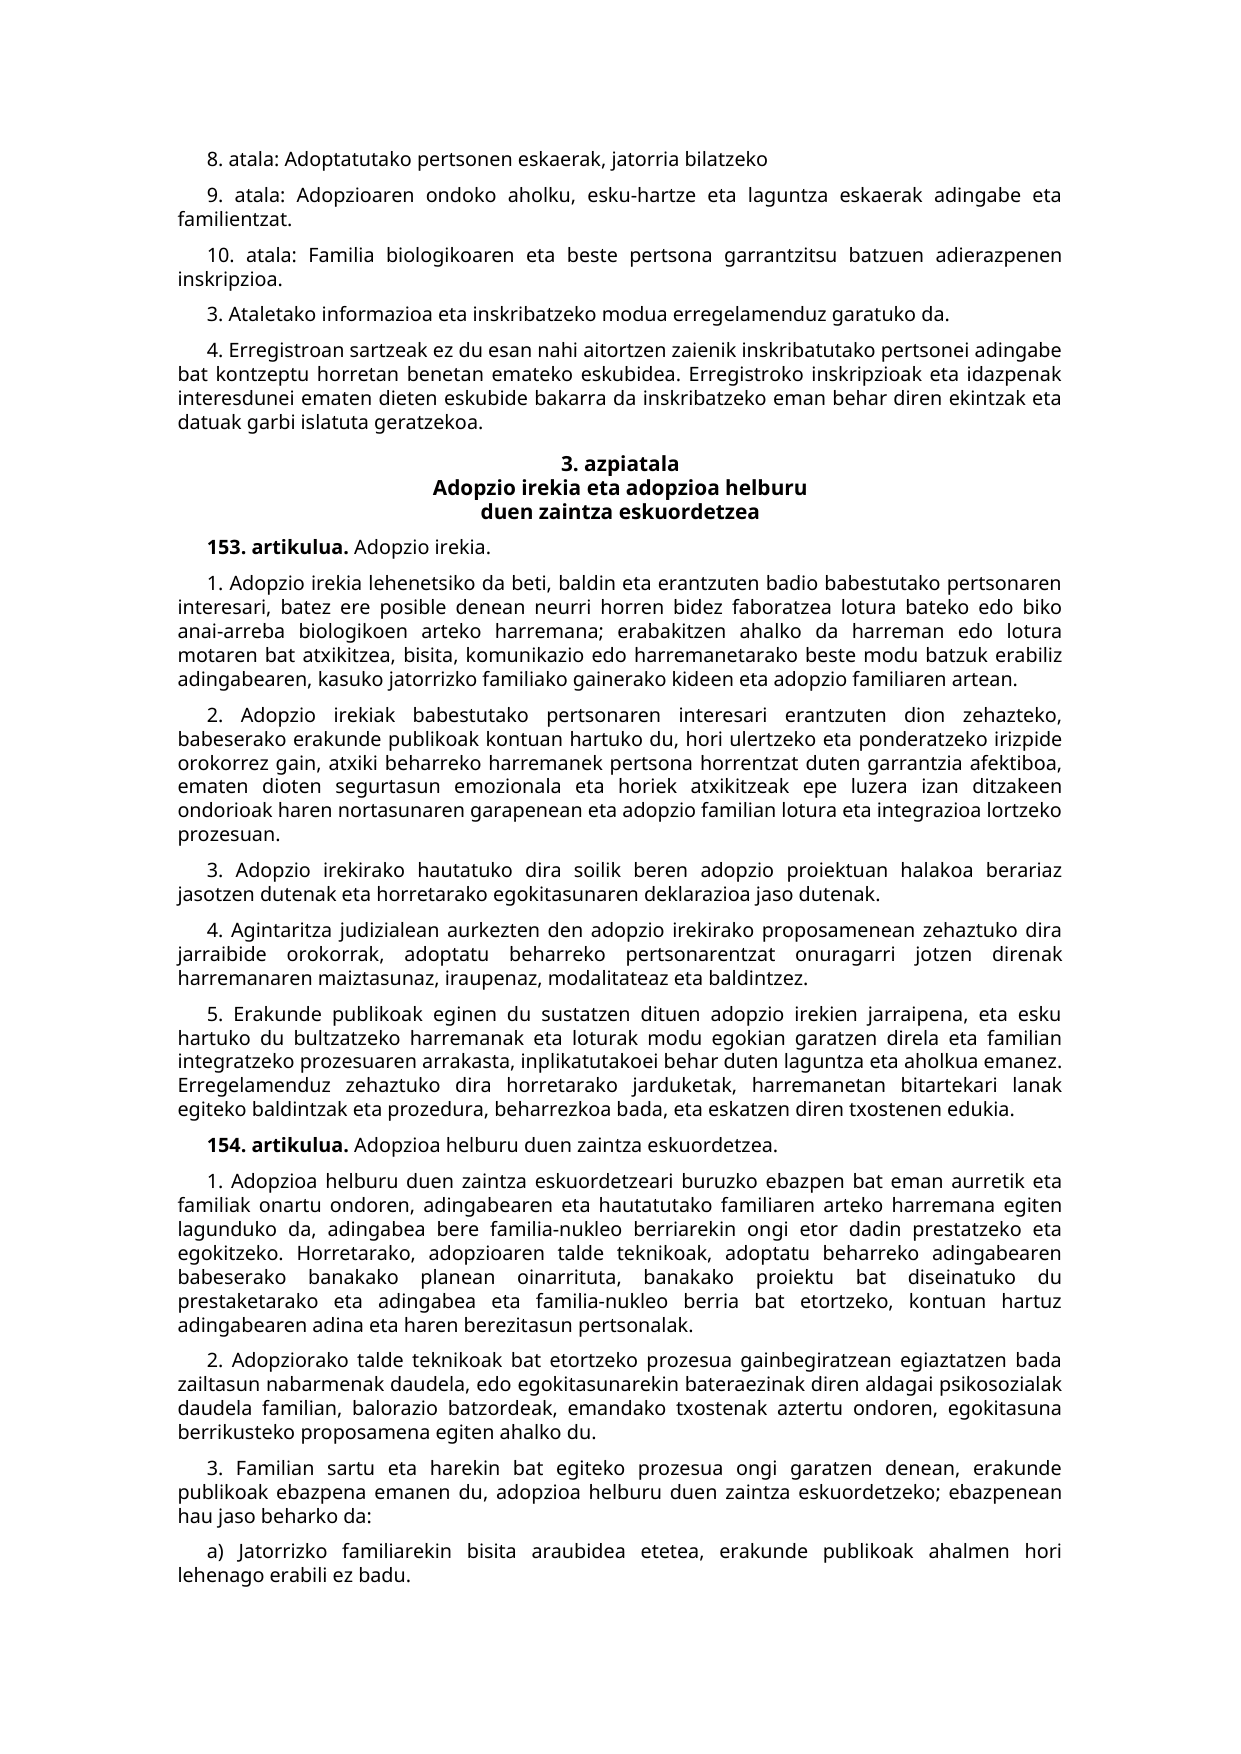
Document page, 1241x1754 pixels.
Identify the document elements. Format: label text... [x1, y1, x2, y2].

text 9. atala: Adopzioaren ondoko aholku, esku-hartze eta laguntza eskaerak adingabe eta familientzat. [177, 183, 1063, 231]
text 1. Adopzioa helburu duen zaintza eskuordetzeari buruzko ebazpen bat eman aurretik eta familiak onartu ondoren, adingabearen eta hautatutako familiaren arteko harremana egiten lagunduko da, adingabea bere familia-nukleo berriarekin ongi etor dadin prestatzeko eta egokitzeko. Horretarako, adopzioaren talde teknikoak, adoptatu beharreko adingabearen babeserako banakako planean oinarrituta, banakako proiektu bat diseinatuko du prestaketarako eta adingabea eta familia-nukleo berria bat etortzeko, kontuan hartuz adingabearen adina eta haren berezitasun pertsonalak. [177, 1169, 1063, 1337]
text 2. Adopzio irekiak babestutako pertsonaren interesari erantzuten dion zehazteko, babeserako erakunde publikoak kontuan hartuko du, hori ulertzeko eta ponderatzeko irizpide orokorrez gain, atxiki beharreko harremanek pertsona horrentzat duten garrantzia afektiboa, ematen dioten segurtasun emozionala eta horiek atxikitzeak epe luzera izan ditzakeen ondorioak haren nortasunaren garapenean eta adopzio familian lotura eta integrazioa lortzeko prozesuan. [177, 703, 1063, 847]
text 3. Ataletako informazioa eta inskribatzeko modua erregelamenduz garatuko da. [177, 303, 1063, 327]
text 4. Erregistroan sartzeak ez du esan nahi aitortzen zaienik inskribatutako pertsonei adingabe bat kontzeptu horretan benetan emateko eskubidea. Erregistroko inskripzioak eta idazpenak interesdunei ematen dieten eskubide bakarra da inskribatzeko eman behar diren ekintzak eta datuak garbi islatuta geratzekoa. [177, 338, 1063, 434]
text 3. Adopzio irekirako hautatuko dira soilik beren adopzio proiektuan halakoa berariaz jasotzen dutenak eta horretarako egokitasunaren deklarazioa jaso dutenak. [177, 858, 1063, 906]
text 2. Adopziorako talde teknikoak bat etortzeko prozesua gainbegiratzean egiaztatzen bada zailtasun nabarmenak daudela, edo egokitasunarekin bateraezinak diren aldagai psikosozialak daudela familian, balorazio batzordeak, emandako txostenak aztertu ondoren, egokitasuna berrikusteko proposamena egiten ahalko du. [177, 1348, 1063, 1444]
text 10. atala: Familia biologikoaren eta beste pertsona garrantzitsu batzuen adierazpenen inskripzioa. [177, 243, 1063, 291]
text 3. Familian sartu eta harekin bat egiteko prozesua ongi garatzen denean, erakunde publikoak ebazpena emanen du, adopzioa helburu duen zaintza eskuordetzeko; ebazpenean hau jaso beharko da: [177, 1456, 1063, 1528]
text 3. azpiatala Adopzio irekia eta adopzioa helburu duen zaintza eskuordetzea [177, 452, 1063, 524]
text 5. Erakunde publikoak eginen du sustatzen dituen adopzio irekien jarraipena, eta esku hartuko du bultzatzeko harremanak eta loturak modu egokian garatzen direla eta familian integratzeko prozesuaren arrakasta, inplikatutakoei behar duten laguntza eta aholkua emanez. Erregelamenduz zehaztuko dira horretarako jarduketak, harremanetan bitartekari lanak egiteko baldintzak eta prozedura, beharrezkoa bada, eta eskatzen diren txostenen edukia. [177, 1002, 1063, 1122]
text 4. Agintaritza judizialean aurkezten den adopzio irekirako proposamenean zehaztuko dira jarraibide orokorrak, adoptatu beharreko pertsonarentzat onuragarri jotzen direnak harremanaren maiztasunaz, iraupenaz, modalitateaz eta baldintzez. [177, 918, 1063, 990]
text 154. artikulua. Adopzioa helburu duen zaintza eskuordetzea. [177, 1133, 1063, 1157]
text 1. Adopzio irekia lehenetsiko da beti, baldin eta erantzuten badio babestutako pertsonaren interesari, batez ere posible denean neurri horren bidez faboratzea lotura bateko edo biko anai-arreba biologikoen arteko harremana; erabakitzen ahalko da harreman edo lotura motaren bat atxikitzea, bisita, komunikazio edo harremanetarako beste modu batzuk erabiliz adingabearen, kasuko jatorrizko familiako gainerako kideen eta adopzio familiaren artean. [177, 571, 1063, 691]
text a) Jatorrizko familiarekin bisita araubidea etetea, erakunde publikoak ahalmen hori lehenago erabili ez badu. [177, 1540, 1063, 1588]
text 8. atala: Adoptatutako pertsonen eskaerak, jatorria bilatzeko [177, 148, 1063, 172]
text 153. artikulua. Adopzio irekia. [177, 536, 1063, 559]
